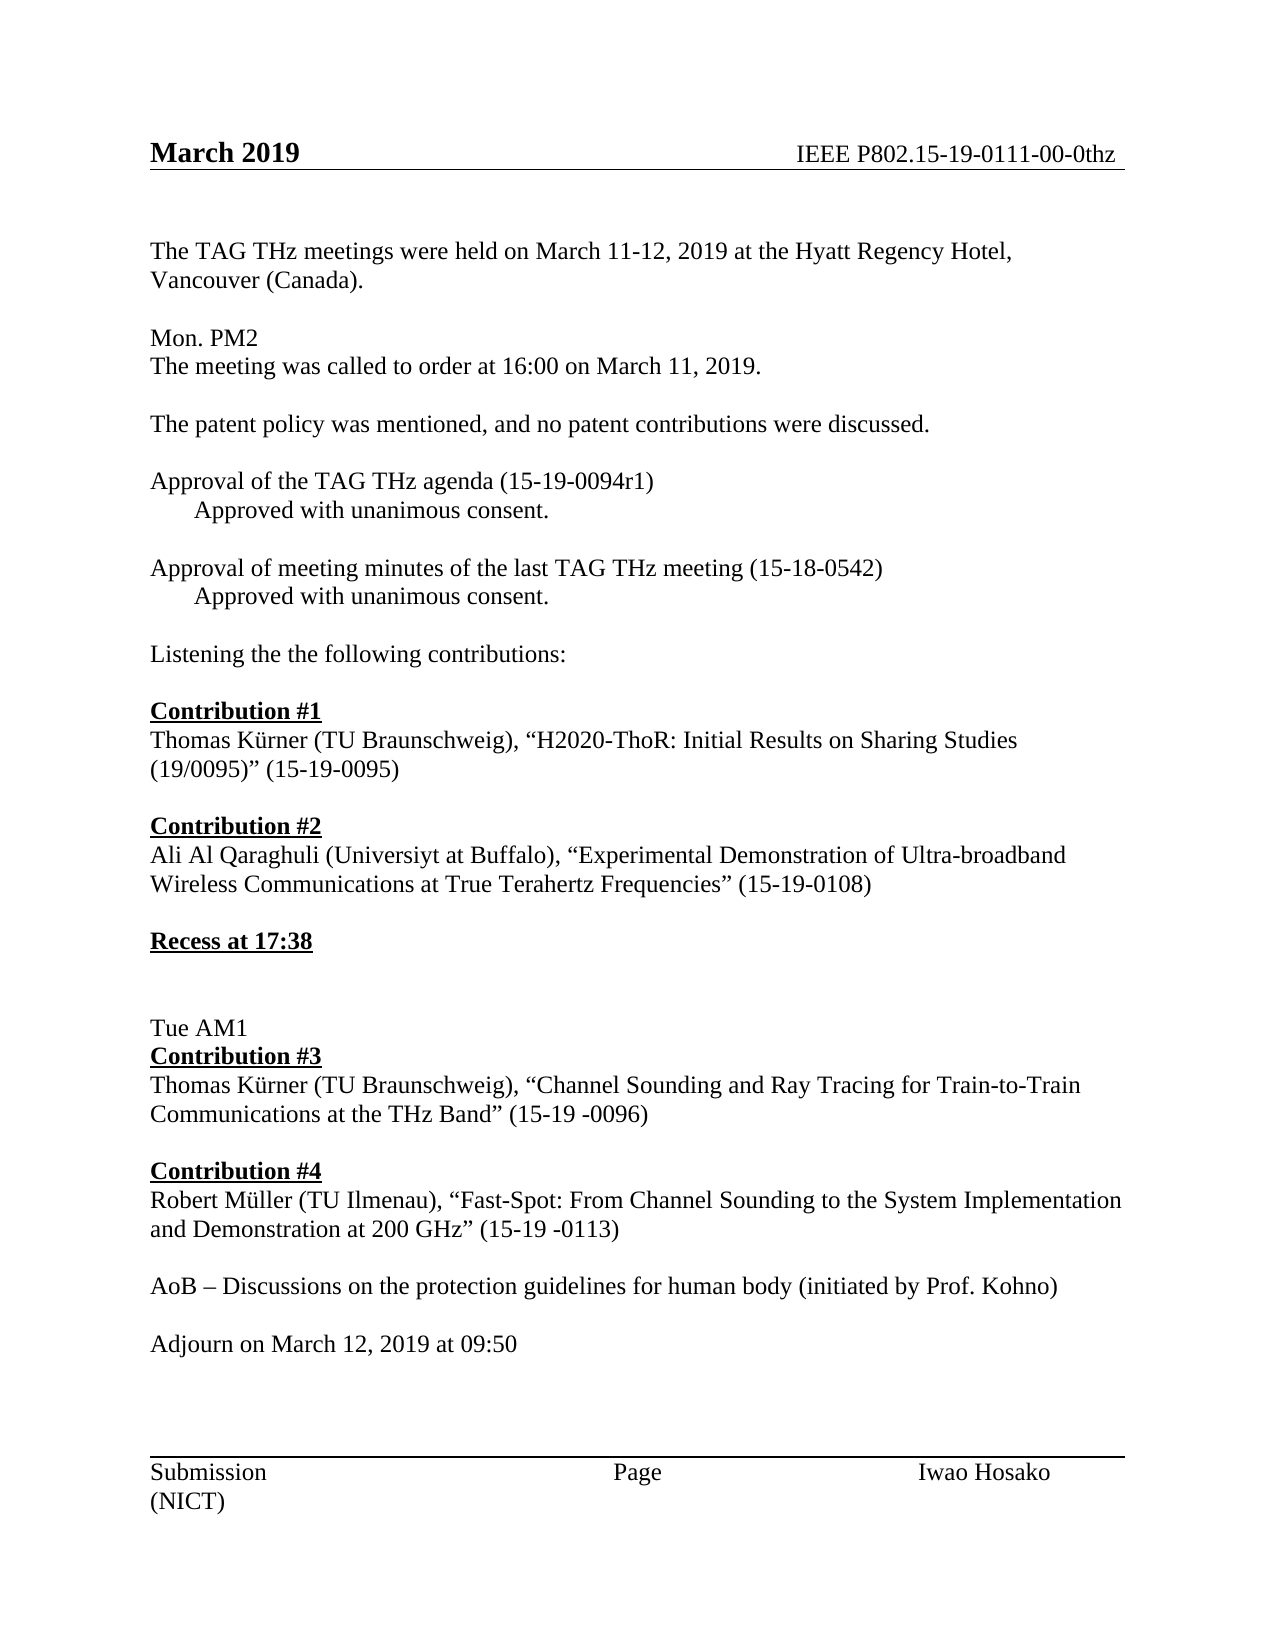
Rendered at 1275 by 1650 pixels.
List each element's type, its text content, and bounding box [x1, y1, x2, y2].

list Thomas Kürner (TU Braunschweig), “H2020-ThoR: Initial Results on Sharing Studies (19/0095)” (15-19-0095) [150, 725, 1125, 783]
text Mon. PM2 [150, 323, 1125, 351]
text Approval of the TAG THz agenda (15-19-0094r1) [150, 466, 1125, 495]
text The meeting was called to order at 16:00 on March 11, 2019. [150, 351, 1125, 380]
list Contribution #2 [150, 811, 1125, 840]
text Tue AM1 [150, 1013, 1125, 1041]
text Approved with unanimous consent. [194, 581, 1125, 610]
list Robert Müller (TU Ilmenau), “Fast-Spot: From Channel Sounding to the System Implementation and Demonstration at 200 GHz” (15-19 -0113) [150, 1185, 1125, 1243]
text Approved with unanimous consent. [194, 495, 1125, 524]
text Adjourn on March 12, 2019 at 09:50 [150, 1329, 1125, 1358]
text Recess at 17:38 [150, 926, 1125, 955]
list Contribution #4 [150, 1156, 1125, 1185]
text Approval of meeting minutes of the last TAG THz meeting (15-18-0542) [150, 553, 1125, 581]
text AoB – Discussions on the protection guidelines for human body (initiated by Prof. Kohno) [150, 1271, 1125, 1300]
text Listening the the following contributions: [150, 639, 1125, 668]
text The TAG THz meetings were held on March 11-12, 2019 at the Hyatt Regency Hotel, Vancouver (Canada). [150, 236, 1125, 294]
list Thomas Kürner (TU Braunschweig), “Channel Sounding and Ray Tracing for Train-to-Train Communications at the THz Band” (15-19 -0096) [150, 1070, 1125, 1128]
list Ali Al Qaraghuli (Universiyt at Buffalo), “Experimental Demonstration of Ultra-broadband Wireless Communications at True Terahertz Frequencies” (15-19-0108) [150, 840, 1125, 898]
list Contribution #1 [150, 696, 1125, 725]
text The patent policy was mentioned, and no patent contributions were discussed. [150, 409, 1125, 438]
list Contribution #3 [150, 1041, 1125, 1070]
